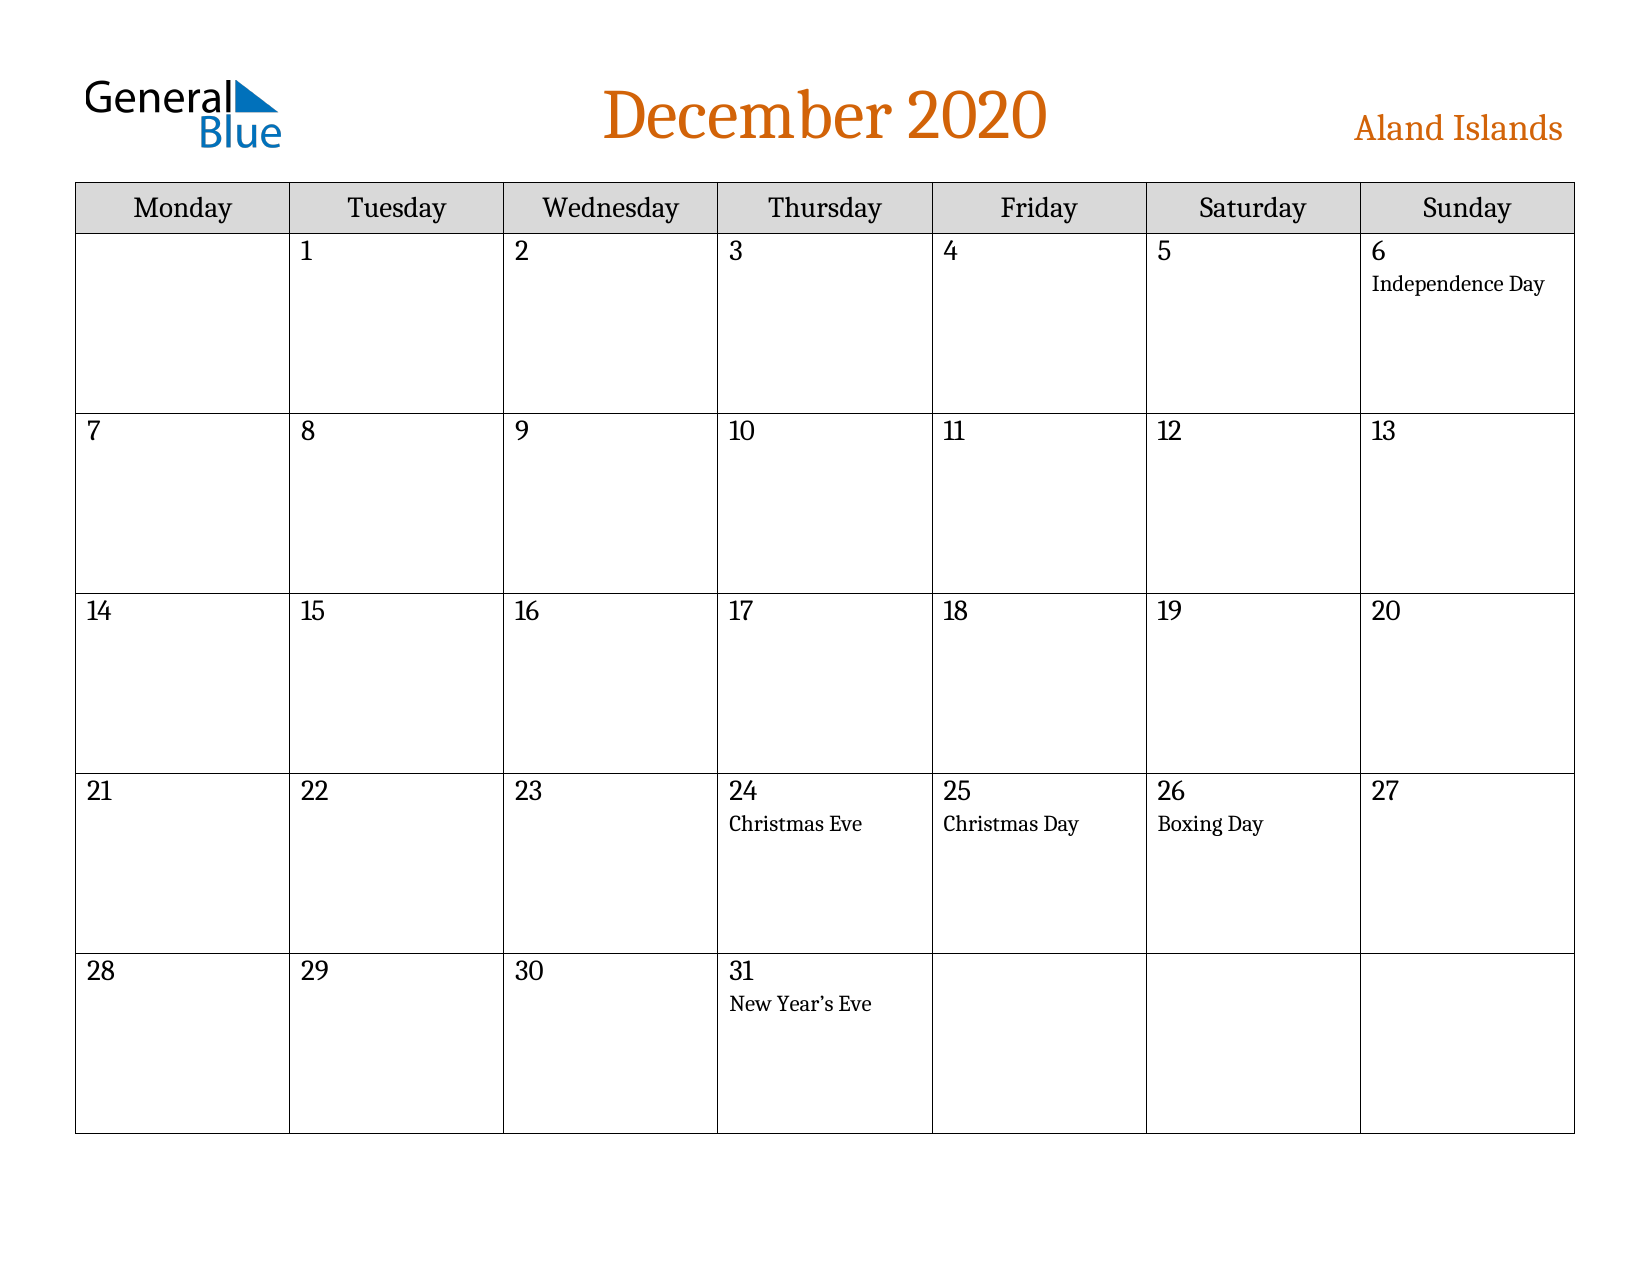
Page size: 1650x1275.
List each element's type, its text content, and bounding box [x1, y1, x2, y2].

table_cell [933, 450, 1146, 593]
table_cell Boxing Day [1147, 810, 1360, 953]
table_cell [76, 810, 289, 953]
table_cell 5 [1147, 234, 1360, 270]
table_cell 17 [718, 594, 932, 630]
table_cell [504, 630, 717, 773]
table_cell 1 [290, 234, 503, 270]
table_cell [933, 954, 1146, 990]
table_cell [290, 270, 503, 413]
table_cell [933, 270, 1146, 413]
table_cell 6 [1361, 234, 1574, 270]
table_cell 26 [1147, 774, 1360, 810]
table_cell Christmas Eve [718, 810, 932, 953]
table_header Aland Islands [1146, 75, 1574, 182]
table_cell 22 [290, 774, 503, 810]
table_cell [504, 270, 717, 413]
table_cell 25 [933, 774, 1146, 810]
table_cell [290, 450, 503, 593]
table_cell Christmas Day [933, 810, 1146, 953]
table_cell [76, 270, 289, 413]
table_cell [290, 630, 503, 773]
table_cell [290, 810, 503, 953]
table_cell Friday [933, 183, 1146, 233]
table_cell [1361, 630, 1574, 773]
table_cell 30 [504, 954, 717, 990]
table_cell Independence Day [1361, 270, 1574, 413]
table_cell 16 [504, 594, 717, 630]
table_cell [504, 810, 717, 953]
table_cell [1361, 990, 1574, 1133]
table_cell 3 [718, 234, 932, 270]
table_cell Thursday [718, 183, 932, 233]
table_cell Saturday [1147, 183, 1360, 233]
table_cell [76, 990, 289, 1133]
table_cell [76, 450, 289, 593]
table_cell [1361, 450, 1574, 593]
table_cell New Year’s Eve [718, 990, 932, 1133]
table_cell 29 [290, 954, 503, 990]
table_cell 19 [1147, 594, 1360, 630]
table_cell 20 [1361, 594, 1574, 630]
table_cell Wednesday [504, 183, 717, 233]
table_cell 12 [1147, 414, 1360, 450]
table_cell 9 [504, 414, 717, 450]
picture [86, 80, 281, 148]
table_cell Sunday [1361, 183, 1574, 233]
table_cell [718, 630, 932, 773]
table_cell [718, 270, 932, 413]
table_cell 24 [718, 774, 932, 810]
table_cell 7 [76, 414, 289, 450]
table_cell 21 [76, 774, 289, 810]
table_cell 13 [1361, 414, 1574, 450]
table_cell 18 [933, 594, 1146, 630]
table_cell [76, 630, 289, 773]
table_cell [1361, 954, 1574, 990]
table_cell Monday [76, 183, 289, 233]
table_cell [504, 990, 717, 1133]
table_cell 14 [76, 594, 289, 630]
table_cell 23 [504, 774, 717, 810]
table_cell [1147, 450, 1360, 593]
table_cell [1361, 810, 1574, 953]
table_cell [290, 990, 503, 1133]
table_cell [718, 450, 932, 593]
table_cell 4 [933, 234, 1146, 270]
table_cell [1147, 990, 1360, 1133]
table_cell [933, 630, 1146, 773]
table_cell [1147, 270, 1360, 413]
table_cell [1147, 630, 1360, 773]
table_header December 2020 [504, 75, 1146, 182]
table_cell 27 [1361, 774, 1574, 810]
table_cell 8 [290, 414, 503, 450]
table_cell 10 [718, 414, 932, 450]
table_cell 11 [933, 414, 1146, 450]
table_cell Tuesday [290, 183, 503, 233]
table_cell [933, 990, 1146, 1133]
table_cell 15 [290, 594, 503, 630]
table_cell 28 [76, 954, 289, 990]
table_cell 31 [718, 954, 932, 990]
table_cell [76, 234, 289, 270]
table_cell 2 [504, 234, 717, 270]
table_cell [1147, 954, 1360, 990]
table_cell [504, 450, 717, 593]
table_header [76, 75, 503, 182]
